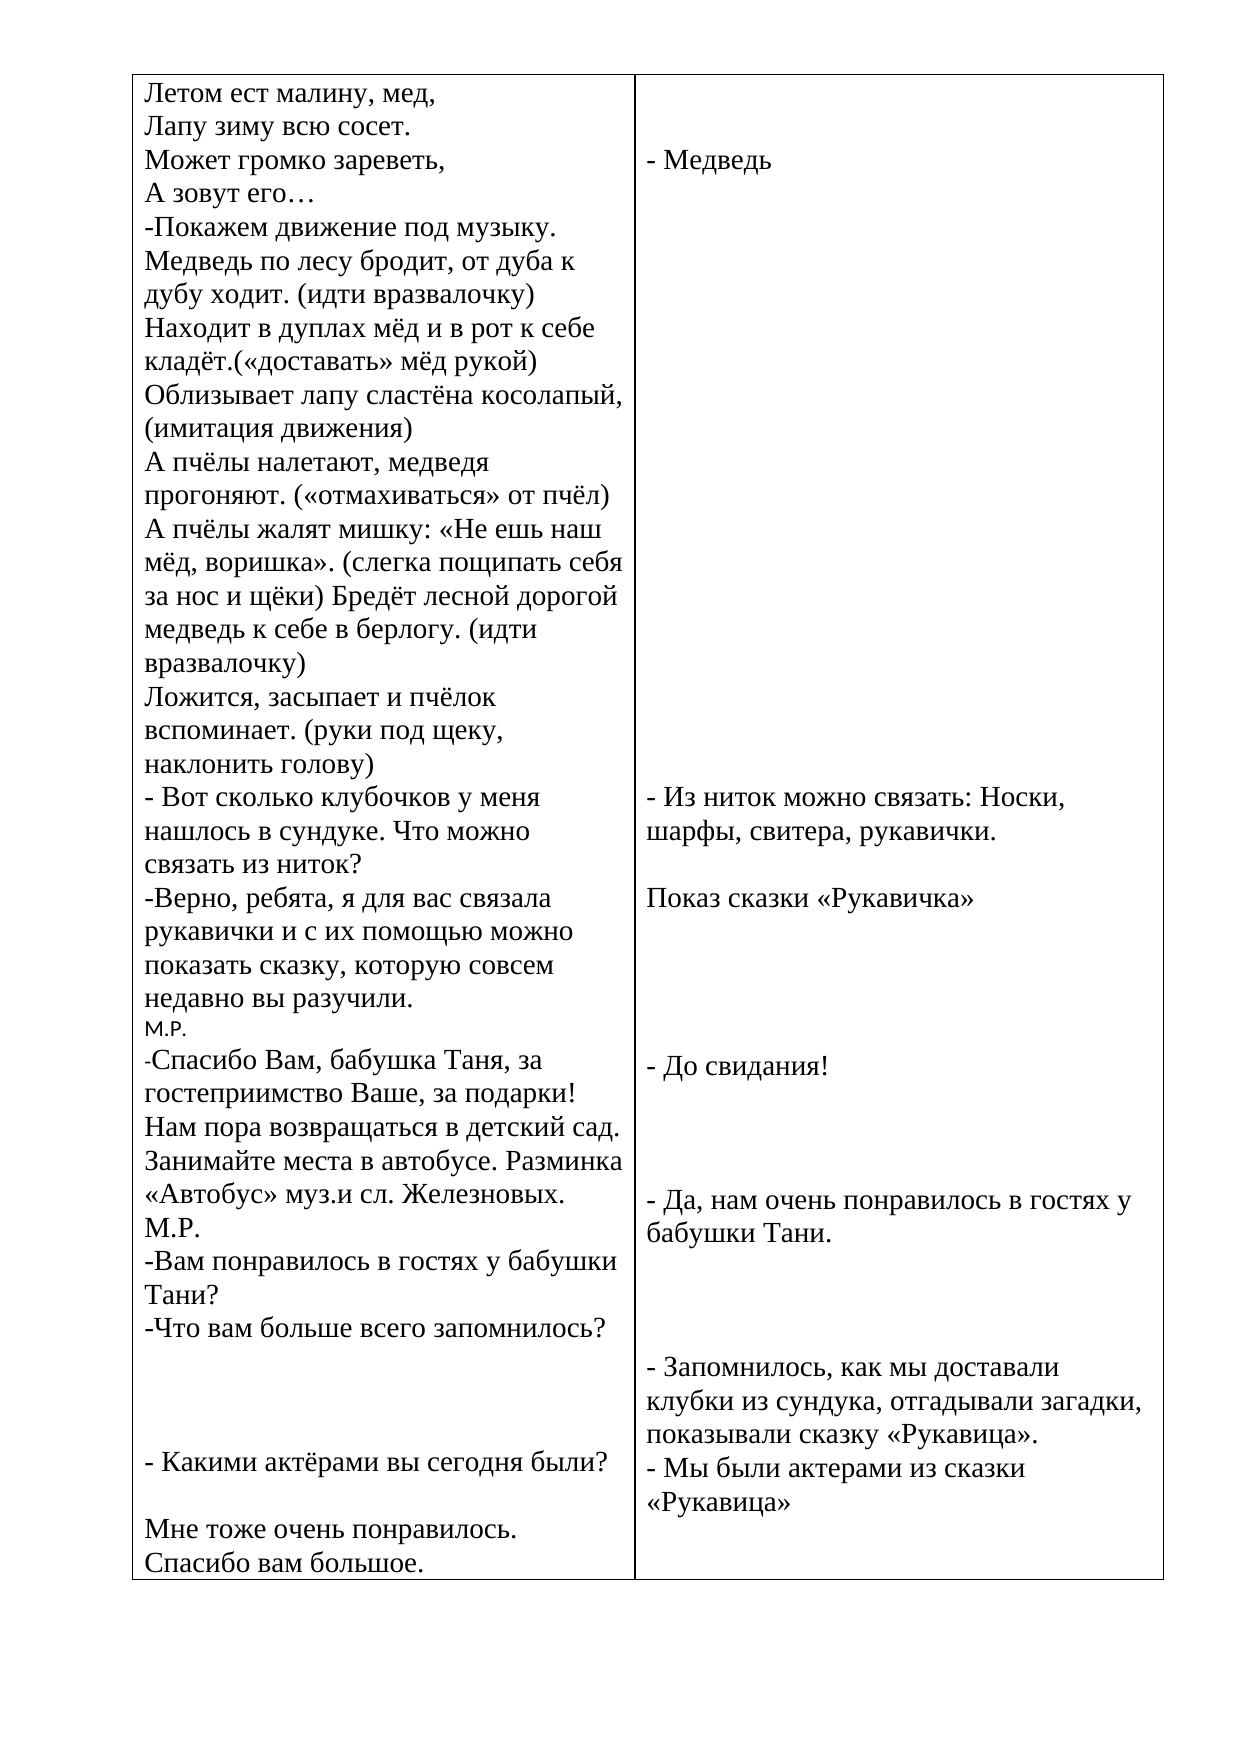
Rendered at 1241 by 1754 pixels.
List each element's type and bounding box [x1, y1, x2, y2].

table_header [133, 75, 634, 1579]
table_header [636, 75, 1163, 1579]
